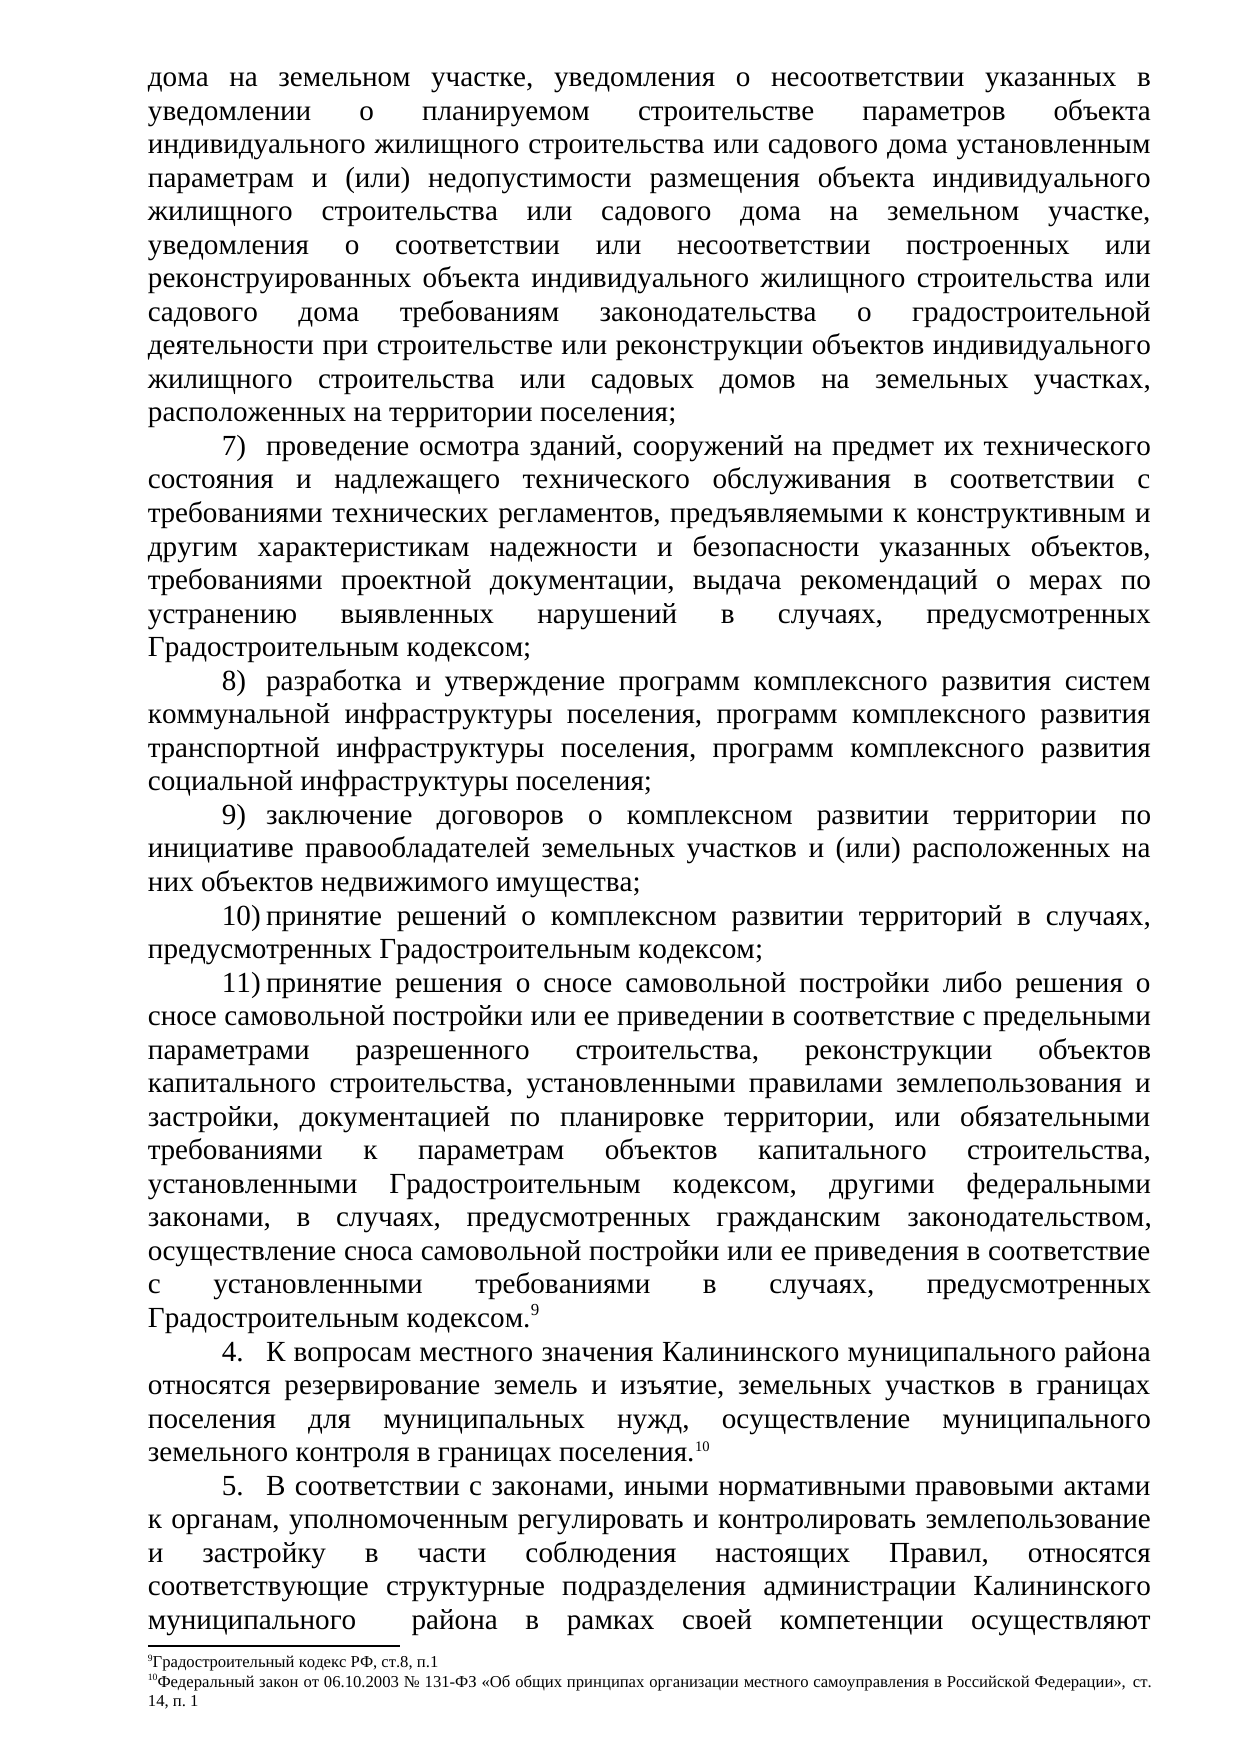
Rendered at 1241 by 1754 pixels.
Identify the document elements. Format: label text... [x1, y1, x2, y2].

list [148, 59, 1152, 428]
list принятие решения о сносе самовольной постройки либо решения о сносе самовольной постройки или ее приведении в соответствие с предельными параметрами разрешенного строительства, реконструкции объектов капитального строительства, установленными правилами землепользования и застройки, документацией по планировке территории, или обязательными требованиями к параметрам объектов капитального строительства, установленными Градостроительным кодексом, другими федеральными законами, в случаях, предусмотренных гражданским законодательством, осуществление сноса самовольной постройки или ее приведения в соответствие с установленными требованиями в случаях, предусмотренных Градостроительным кодексом. [148, 965, 1152, 1334]
list К вопросам местного значения Калининского муниципального района относятся резервирование земель и изъятие, земельных участков в границах поселения для муниципальных нужд, осуществление муниципального земельного контроля в границах поселения. [148, 1334, 1152, 1468]
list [148, 1468, 1152, 1636]
list разработка и утверждение программ комплексного развития систем коммунальной инфраструктуры поселения, программ комплексного развития транспортной инфраструктуры поселения, программ комплексного развития социальной инфраструктуры поселения; [148, 663, 1152, 797]
list принятие решений о комплексном развитии территорий в случаях, предусмотренных Градостроительным кодексом; [148, 898, 1152, 965]
list проведение осмотра зданий, сооружений на предмет их технического состояния и надлежащего технического обслуживания в соответствии с требованиями технических регламентов, предъявляемыми к конструктивным и другим характеристикам надежности и безопасности указанных объектов, требованиями проектной документации, выдача рекомендаций о мерах по устранению выявленных нарушений в случаях, предусмотренных Градостроительным кодексом; [148, 428, 1152, 663]
list заключение договоров о комплексном развитии территории по инициативе правообладателей земельных участков и (или) расположенных на них объектов недвижимого имущества; [148, 797, 1152, 898]
